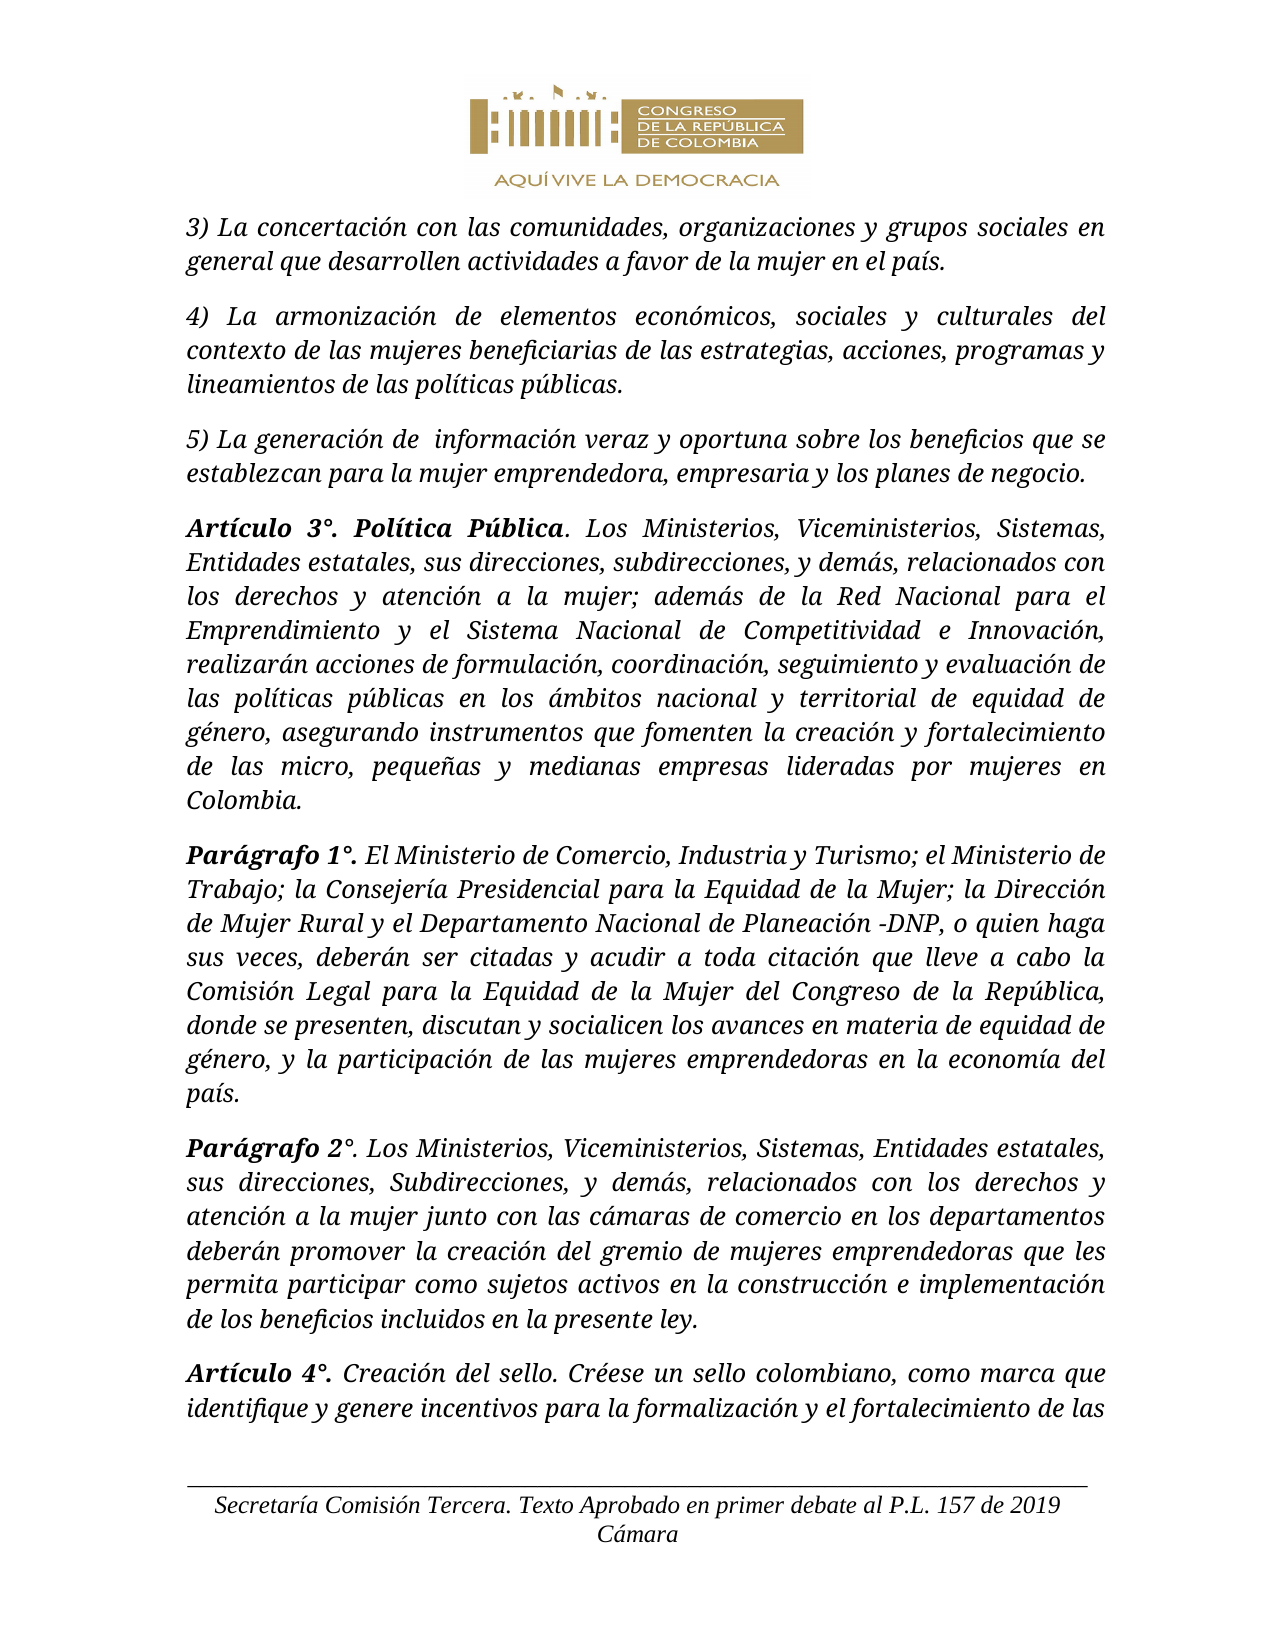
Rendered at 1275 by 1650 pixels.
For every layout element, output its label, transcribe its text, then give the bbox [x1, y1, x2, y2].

picture [464, 73, 811, 199]
